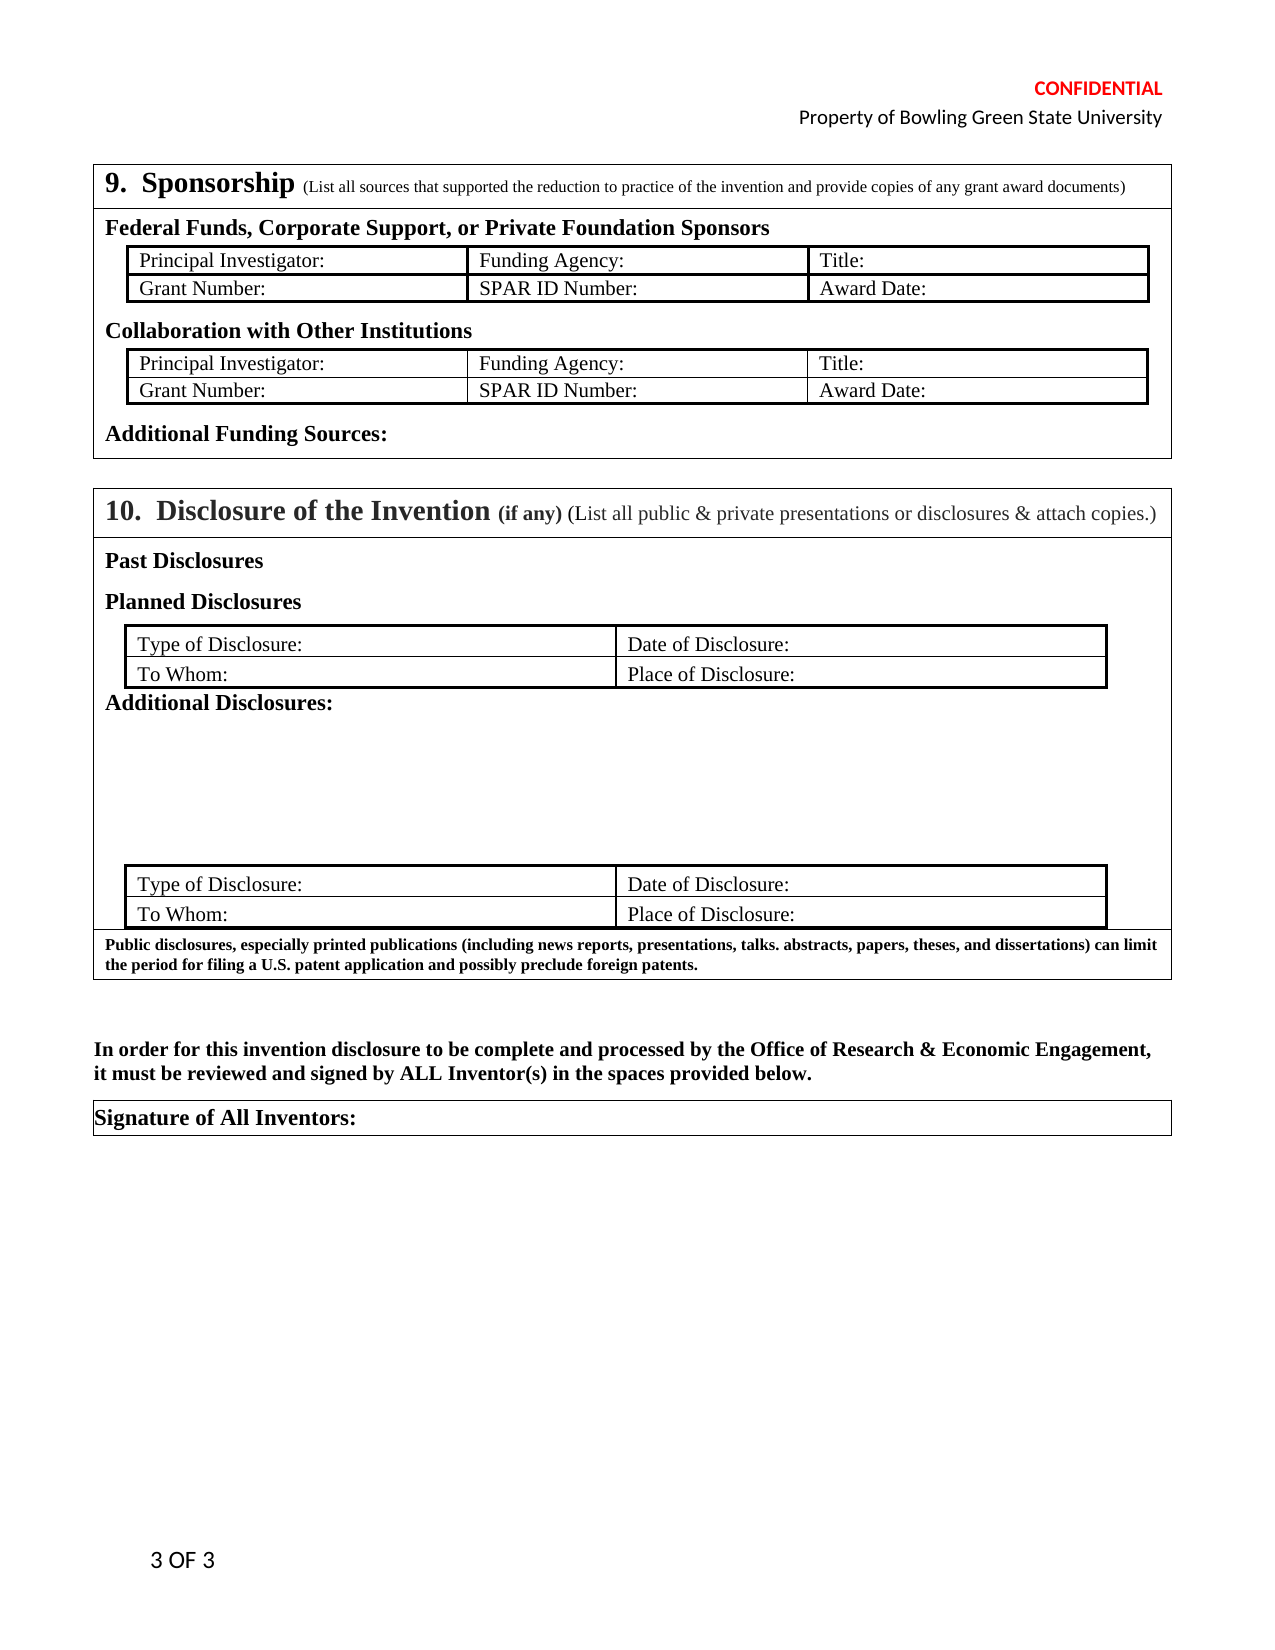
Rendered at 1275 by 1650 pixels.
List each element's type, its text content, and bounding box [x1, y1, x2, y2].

text In order for this invention disclosure to be complete and processed by the Office of Research & Economic Engagement, it must be reviewed and signed by ALL Inventor(s) in the spaces provided below. [94, 1037, 1153, 1085]
table_cell Federal Funds, Corporate Support, or Private Foundation Sponsors Collaboration with Other Institutions Additional Funding Sources: [94, 209, 1171, 458]
table_cell Public disclosures, especially printed publications (including news reports, presentations, talks. abstracts, papers, theses, and dissertations) can limit the period for filing a U.S. patent application and possibly preclude foreign patents. [94, 930, 1171, 978]
table_cell Past Disclosures Planned Disclosures Additional Disclosures: [94, 538, 1171, 929]
table_header 10. Disclosure of the Invention (if any) (List all public & private presentations or disclosures & attach copies.) [94, 489, 1171, 537]
table_header Signature of All Inventors: [94, 1101, 1171, 1134]
table_header 9. Sponsorship (List all sources that supported the reduction to practice of the invention and provide copies of any grant award documents) [94, 165, 1171, 208]
